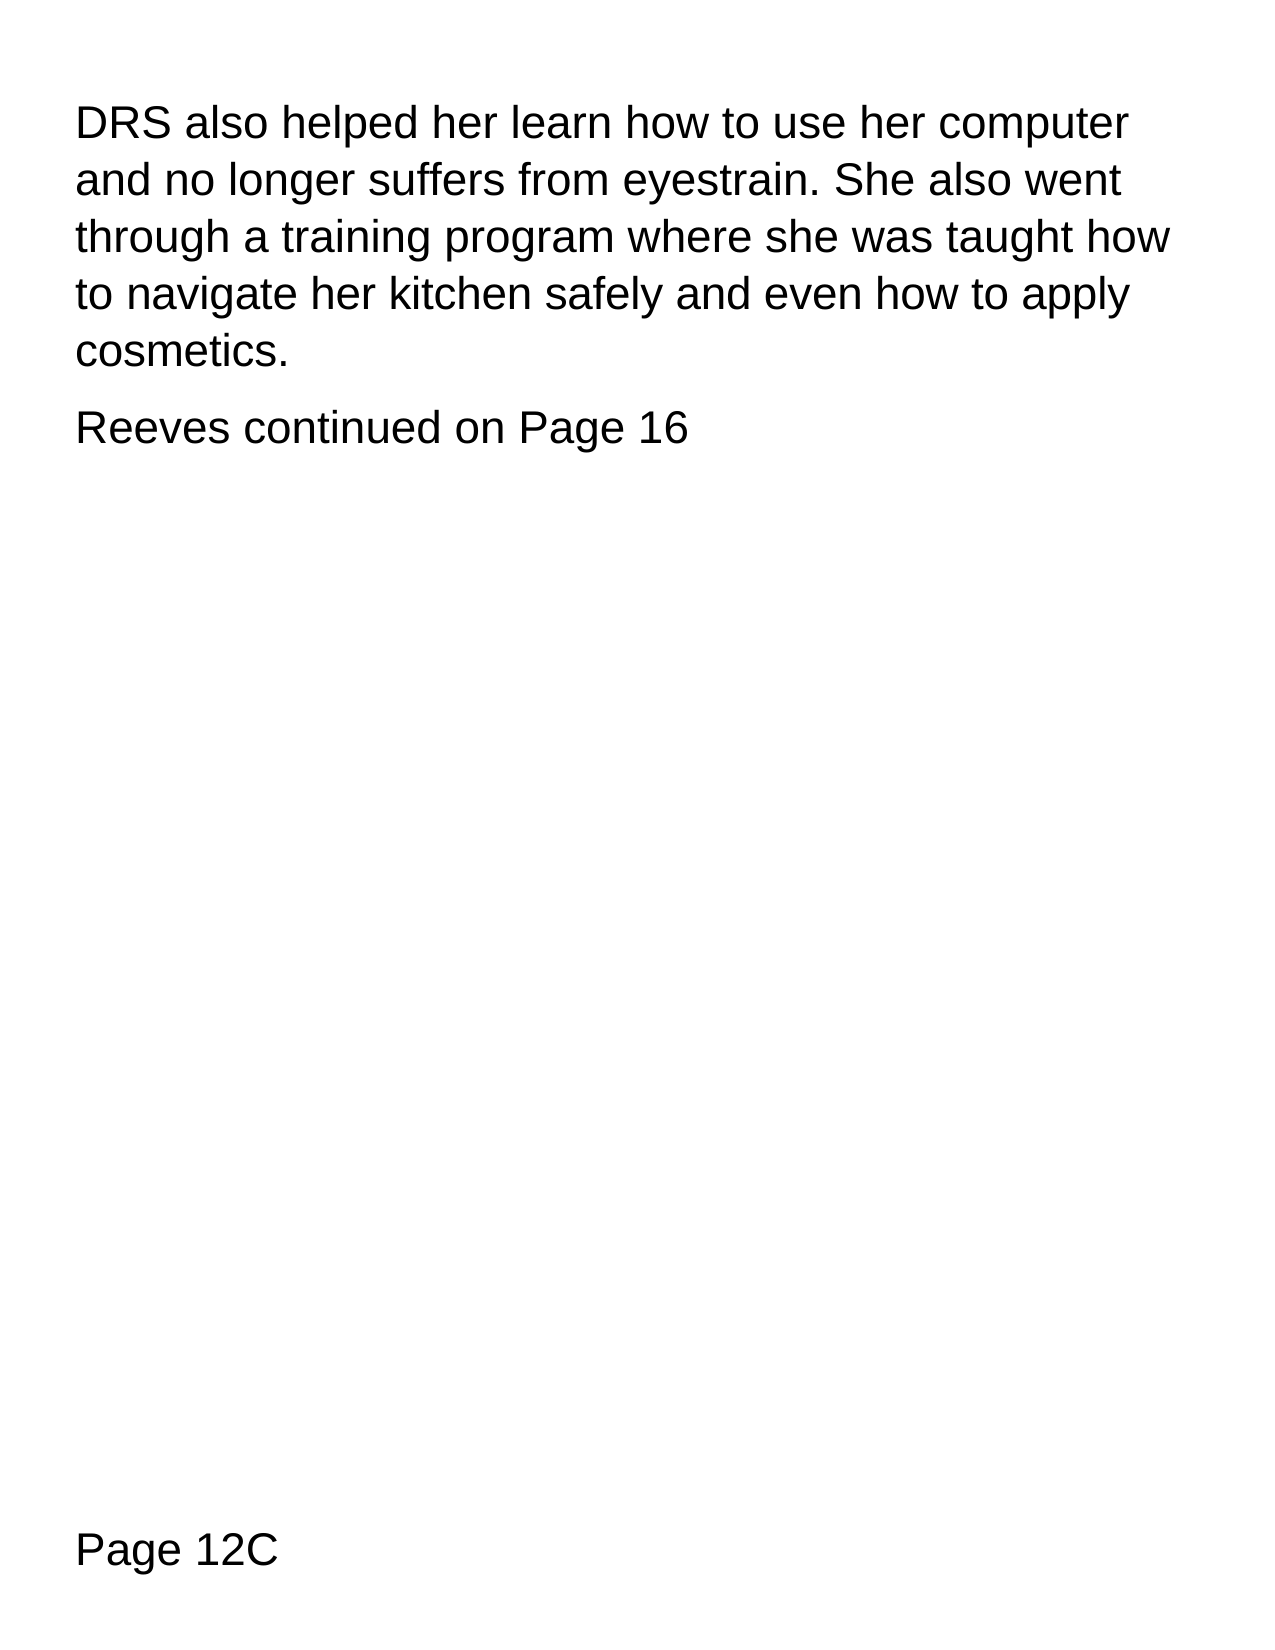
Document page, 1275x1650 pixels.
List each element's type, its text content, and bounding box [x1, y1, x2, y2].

text DRS also helped her learn how to use her computer and no longer suffers from eyestrain. She also went through a training program where she was taught how to navigate her kitchen safely and even how to apply cosmetics. [75, 96, 1200, 376]
text Reeves continued on Page 16 [75, 401, 1200, 454]
